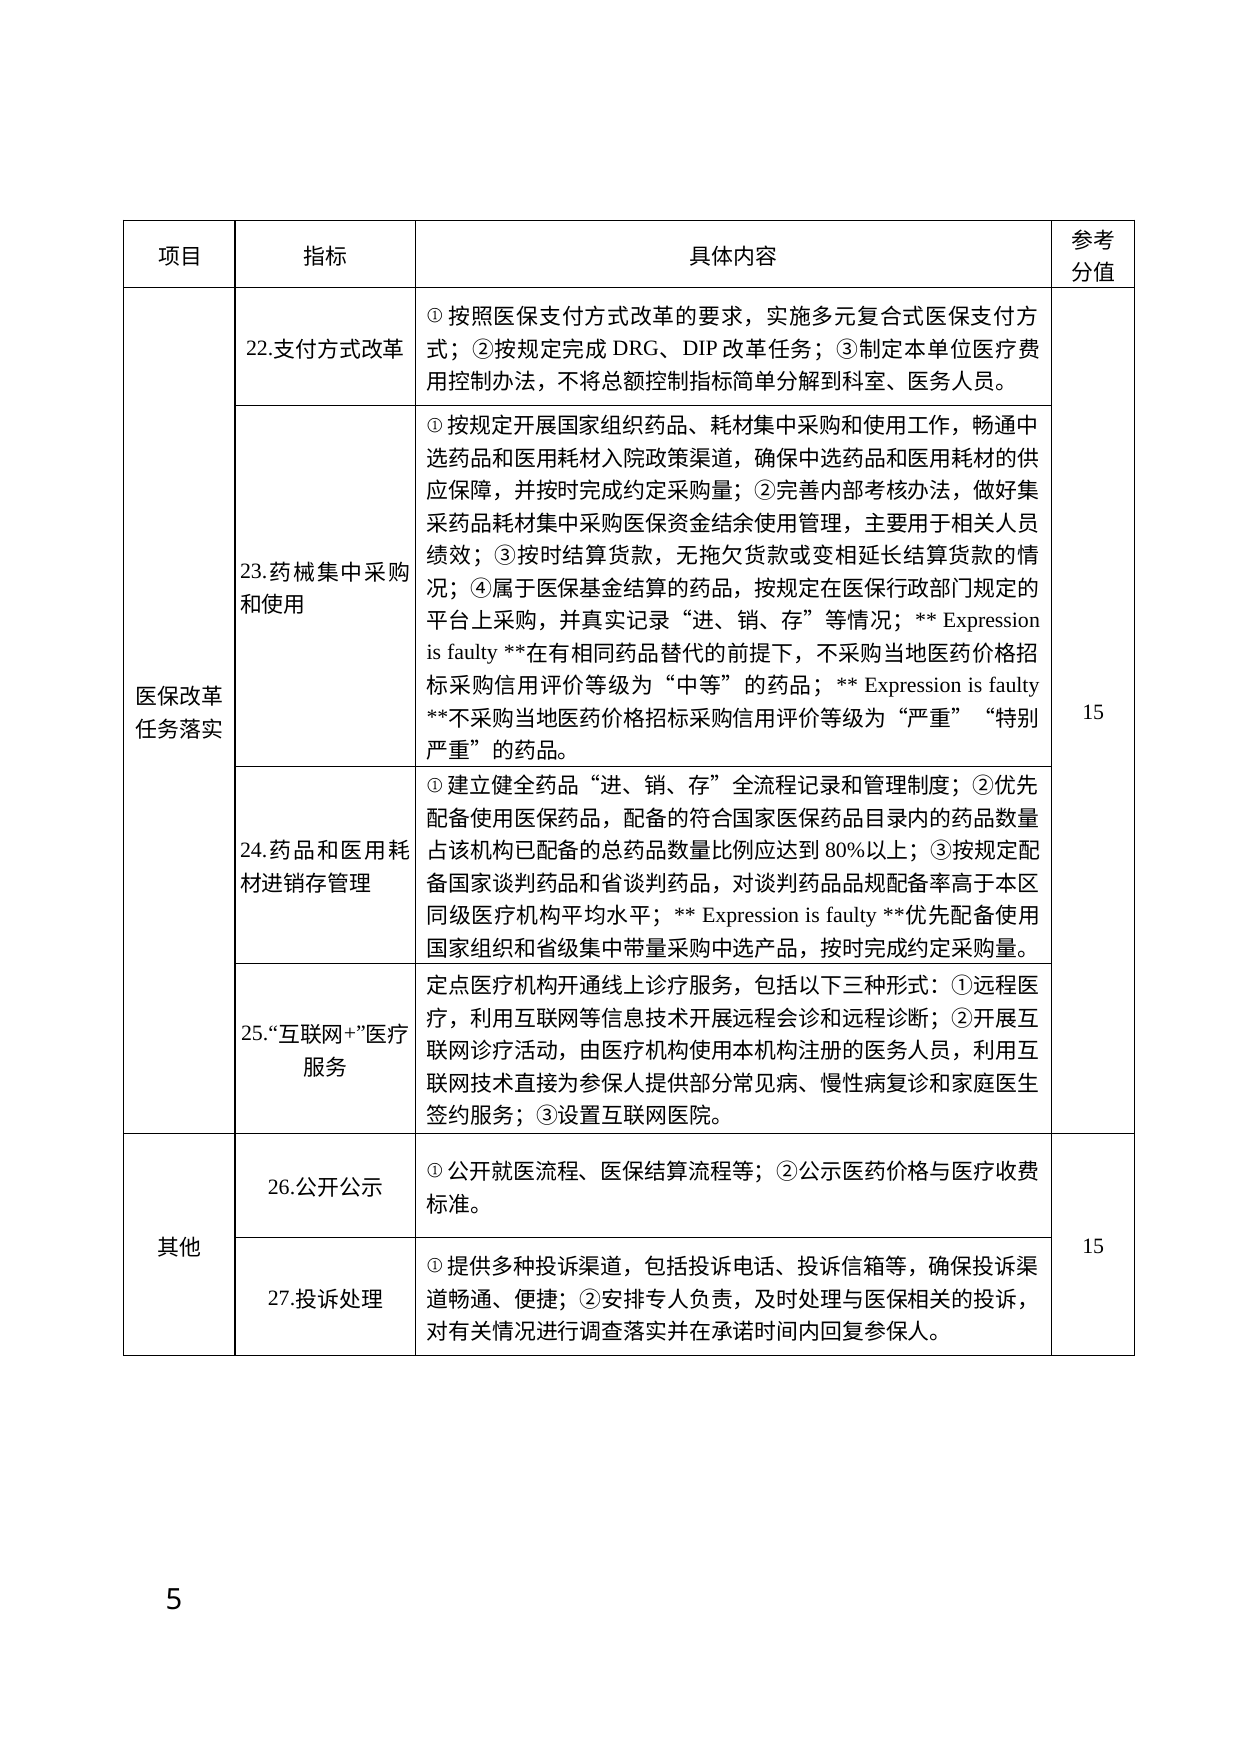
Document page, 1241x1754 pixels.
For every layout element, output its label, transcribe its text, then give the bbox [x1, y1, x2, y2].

table_cell 15 [1052, 288, 1134, 1133]
table_cell 24.药品和医用耗材进销存管理 [236, 767, 415, 963]
table_cell 22.支付方式改革 [236, 288, 415, 405]
table_cell 15 [1052, 1134, 1134, 1355]
table_header 项目 [124, 221, 234, 287]
table_cell ①按照医保支付方式改革的要求，实施多元复合式医保支付方式；②按规定完成DRG、DIP改革任务；③制定本单位医疗费用控制办法，不将总额控制指标简单分解到科室、医务人员。 [416, 288, 1051, 405]
table_cell 23.药械集中采购和使用 [236, 406, 415, 766]
table_header 参考 分值 [1052, 221, 1134, 287]
table_header 指标 [236, 221, 415, 287]
table_cell 26.公开公示 [236, 1134, 415, 1237]
table_cell ①按规定开展国家组织药品、耗材集中采购和使用工作，畅通中选药品和医用耗材入院政策渠道，确保中选药品和医用耗材的供应保障，并按时完成约定采购量；②完善内部考核办法，做好集采药品耗材集中采购医保资金结余使用管理，主要用于相关人员绩效；③按时结算货款，无拖欠货款或变相延长结算货款的情况；④属于医保基金结算的药品，按规定在医保行政部门规定的平台上采购，并真实记录“进、销、存”等情况；⑤在有相同药品替代的前提下，不采购当地医药价格招标采购信用评价等级为“中等”的药品；⑥不采购当地医药价格招标采购信用评价等级为“严重”“特别严重”的药品。 [416, 406, 1051, 766]
table_cell 定点医疗机构开通线上诊疗服务，包括以下三种形式：①远程医疗，利用互联网等信息技术开展远程会诊和远程诊断；②开展互联网诊疗活动，由医疗机构使用本机构注册的医务人员，利用互联网技术直接为参保人提供部分常见病、慢性病复诊和家庭医生签约服务；③设置互联网医院。 [416, 964, 1051, 1133]
table_cell ①建立健全药品“进、销、存”全流程记录和管理制度；②优先配备使用医保药品，配备的符合国家医保药品目录内的药品数量占该机构已配备的总药品数量比例应达到80%以上；③按规定配备国家谈判药品和省谈判药品，对谈判药品品规配备率高于本区同级医疗机构平均水平；④优先配备使用国家组织和省级集中带量采购中选产品，按时完成约定采购量。 [416, 767, 1051, 963]
table_cell 其他 [124, 1134, 234, 1355]
table_header 具体内容 [416, 221, 1051, 287]
table_cell ①公开就医流程、医保结算流程等；②公示医药价格与医疗收费标准。 [416, 1134, 1051, 1237]
table_cell 医保改革任务落实 [124, 288, 234, 1133]
table_cell 25.“互联网+”医疗服务 [236, 964, 415, 1133]
table_cell ①提供多种投诉渠道，包括投诉电话、投诉信箱等，确保投诉渠道畅通、便捷；②安排专人负责，及时处理与医保相关的投诉，对有关情况进行调查落实并在承诺时间内回复参保人。 [416, 1238, 1051, 1355]
table_cell 27.投诉处理 [236, 1238, 415, 1355]
